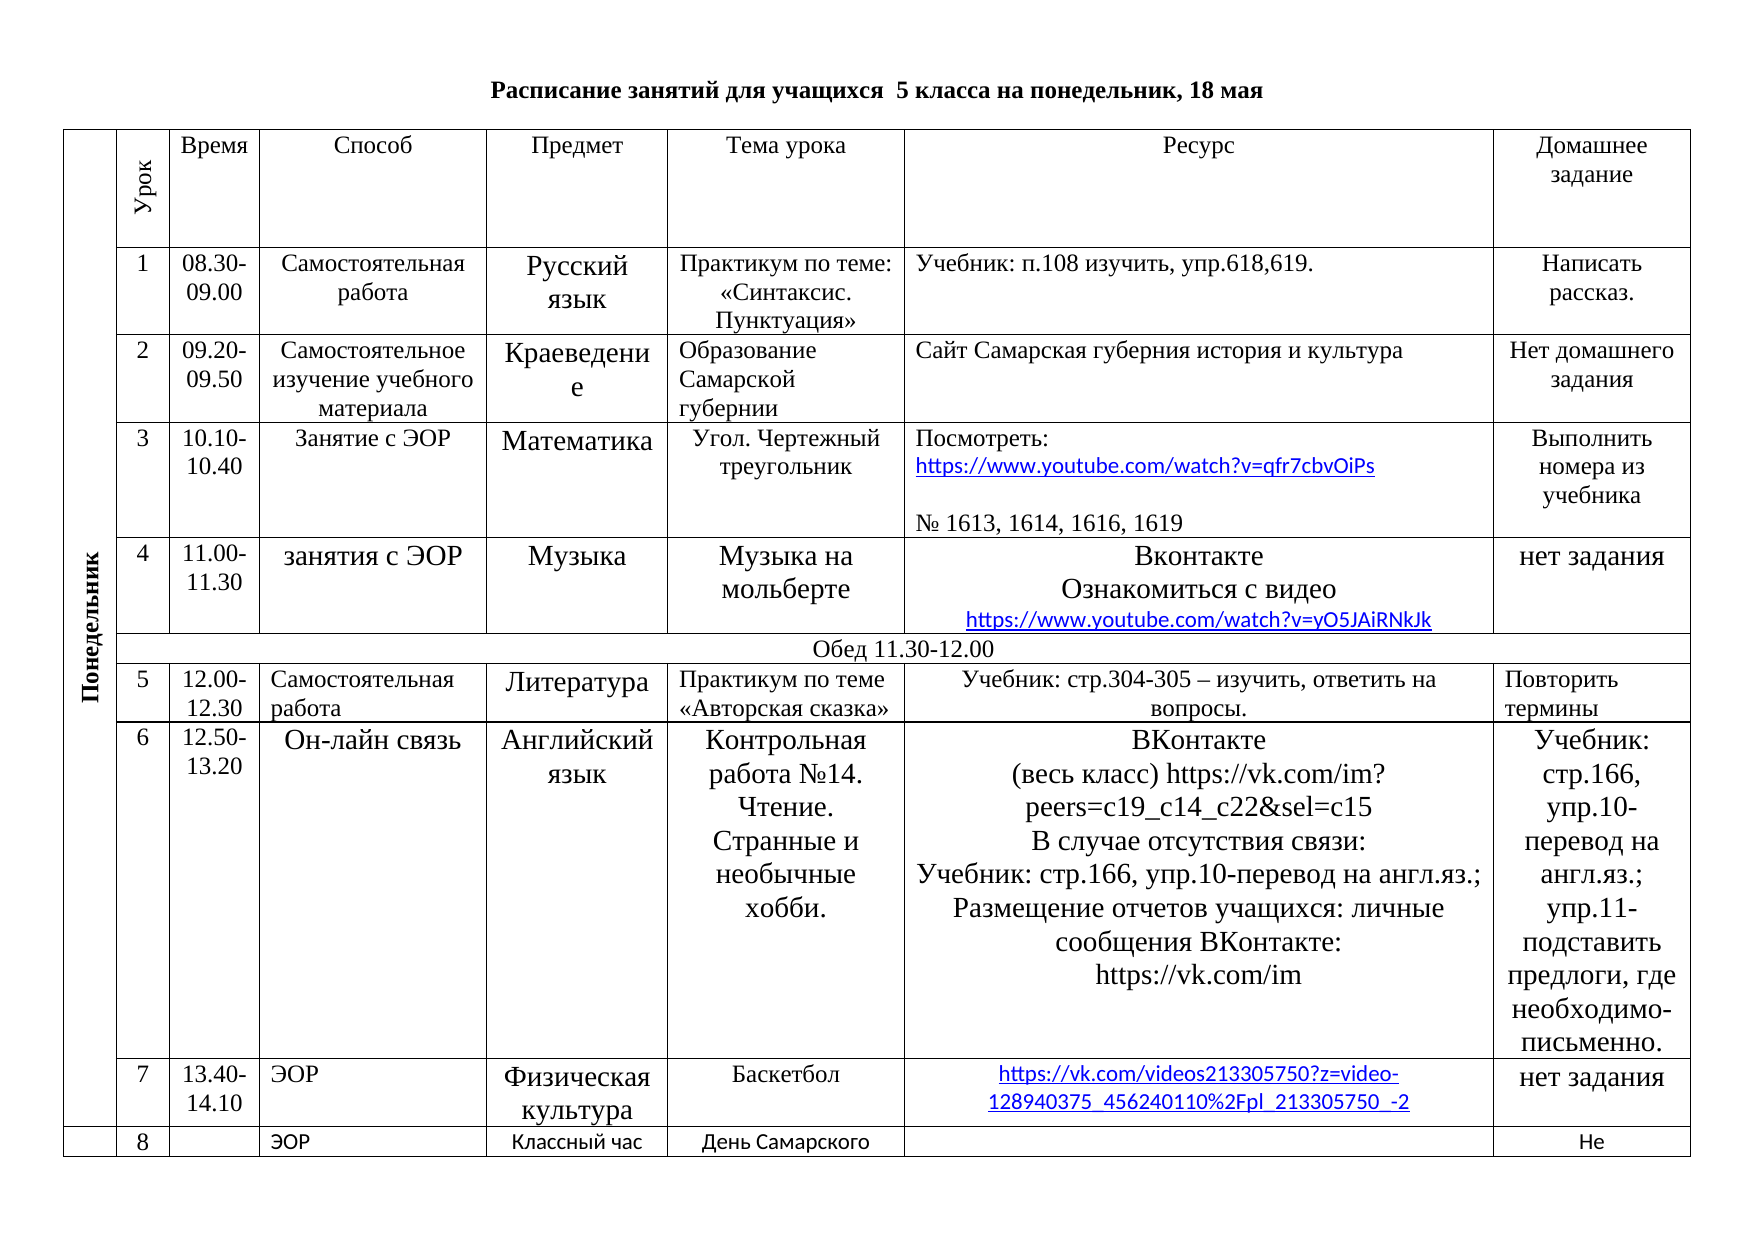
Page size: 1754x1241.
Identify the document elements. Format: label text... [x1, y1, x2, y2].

table_cell Обед 11.30-12.00 [117, 634, 1690, 663]
table_header Тема урока [668, 130, 904, 247]
table_cell ЭОР [260, 1059, 486, 1126]
table_cell 09.20-09.50 [170, 335, 259, 422]
table_cell 4 [117, 538, 169, 633]
table_cell Самостоятельное изучение учебного материала [260, 335, 486, 422]
table_cell нет задания [1494, 538, 1690, 633]
table_cell https://vk.com/videos213305750?z=video-128940375_456240110%2Fpl_213305750_-2 [905, 1059, 1493, 1126]
table_cell Сайт Самарская губерния история и культура [905, 335, 1493, 422]
table_cell Посмотреть: https://www.youtube.com/watch?v=qfr7cbvOiPs № 1613, 1614, 1616, 1619 [905, 423, 1493, 537]
table_cell Контрольная работа №14. Чтение. Странные и необычные хобби. [668, 723, 904, 1058]
table_cell нет задания [1494, 1059, 1690, 1126]
table_cell 10.10-10.40 [170, 423, 259, 537]
table_cell 12.50-13.20 [170, 723, 259, 1058]
table_cell Учебник: стр.166, упр.10-перевод на англ.яз.; упр.11-подставить предлоги, где необходимо-письменно. [1494, 723, 1690, 1058]
table_cell Учебник: п.108 изучить, упр.618,619. [905, 248, 1493, 334]
table_header Способ [260, 130, 486, 247]
table_cell [170, 1127, 259, 1156]
table_cell Практикум по теме «Авторская сказка» [668, 664, 904, 721]
table_cell Не предусмотрено. [1494, 1127, 1690, 1156]
table_cell 2 [117, 335, 169, 422]
table_cell Музыка на мольберте [668, 538, 904, 633]
table_cell Баскетбол [668, 1059, 904, 1126]
table_cell Выполнить номера из учебника [1494, 423, 1690, 537]
table_cell 1 [117, 248, 169, 334]
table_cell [905, 1127, 1493, 1156]
table_cell Краеведение [487, 335, 667, 422]
table_cell Литература [487, 664, 667, 721]
table_header Ресурс [905, 130, 1493, 247]
table_cell Физическая культура [487, 1059, 667, 1126]
table_cell 08.30-09.00 [170, 248, 259, 334]
table_cell Образование Самарской губернии [668, 335, 904, 422]
table_cell Самостоятельная работа [260, 664, 486, 721]
table_cell Русский язык [487, 248, 667, 334]
table_cell Он-лайн связь [260, 723, 486, 1058]
table_header Урок [117, 130, 169, 247]
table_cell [668, 1127, 904, 1156]
table_cell Написать рассказ. [1494, 248, 1690, 334]
table_cell Учебник: стр.304-305 – изучить, ответить на вопросы. [905, 664, 1493, 721]
table_cell Угол. Чертежный треугольник [668, 423, 904, 537]
table_cell ЭОР [260, 1127, 486, 1156]
table_cell 7 [117, 1059, 169, 1126]
table_cell Нет домашнего задания [1494, 335, 1690, 422]
table_cell Практикум по теме: «Синтаксис. Пунктуация» [668, 248, 904, 334]
table_cell Математика [487, 423, 667, 537]
table_cell занятия с ЭОР [260, 538, 486, 633]
table_cell Музыка [487, 538, 667, 633]
table_cell Занятие с ЭОР [260, 423, 486, 537]
table_cell 3 [117, 423, 169, 537]
table_cell [64, 1127, 116, 1156]
table_cell Вконтакте Ознакомиться с видео https://www.youtube.com/watch?v=yO5JAiRNkJk [905, 538, 1493, 633]
table_cell Самостоятельная работа [260, 248, 486, 334]
table_header Домашнее задание [1494, 130, 1690, 247]
table_header Понедельник [64, 130, 116, 1126]
table_cell 11.00-11.30 [170, 538, 259, 633]
table_cell Повторить термины [1494, 664, 1690, 721]
table_header Время [170, 130, 259, 247]
table_cell ВКонтакте (весь класс) https://vk.com/im?peers=c19_c14_c22&sel=c15 В случае отсутствия связи: Учебник: стр.166, упр.10-перевод на англ.яз.; Размещение отчетов учащихся: личные сообщения ВКонтакте: https://vk.com/im [905, 723, 1493, 1058]
table_cell 5 [117, 664, 169, 721]
table_cell 13.40-14.10 [170, 1059, 259, 1126]
table_cell 6 [117, 723, 169, 1058]
table_cell Английский язык [487, 723, 667, 1058]
table_cell Классный час [487, 1127, 667, 1156]
text Расписание занятий для учащихся 5 класса на понедельник, 18 мая [75, 75, 1679, 104]
table_cell 8 [117, 1127, 169, 1156]
table_cell 12.00-12.30 [170, 664, 259, 721]
table_header Предмет [487, 130, 667, 247]
